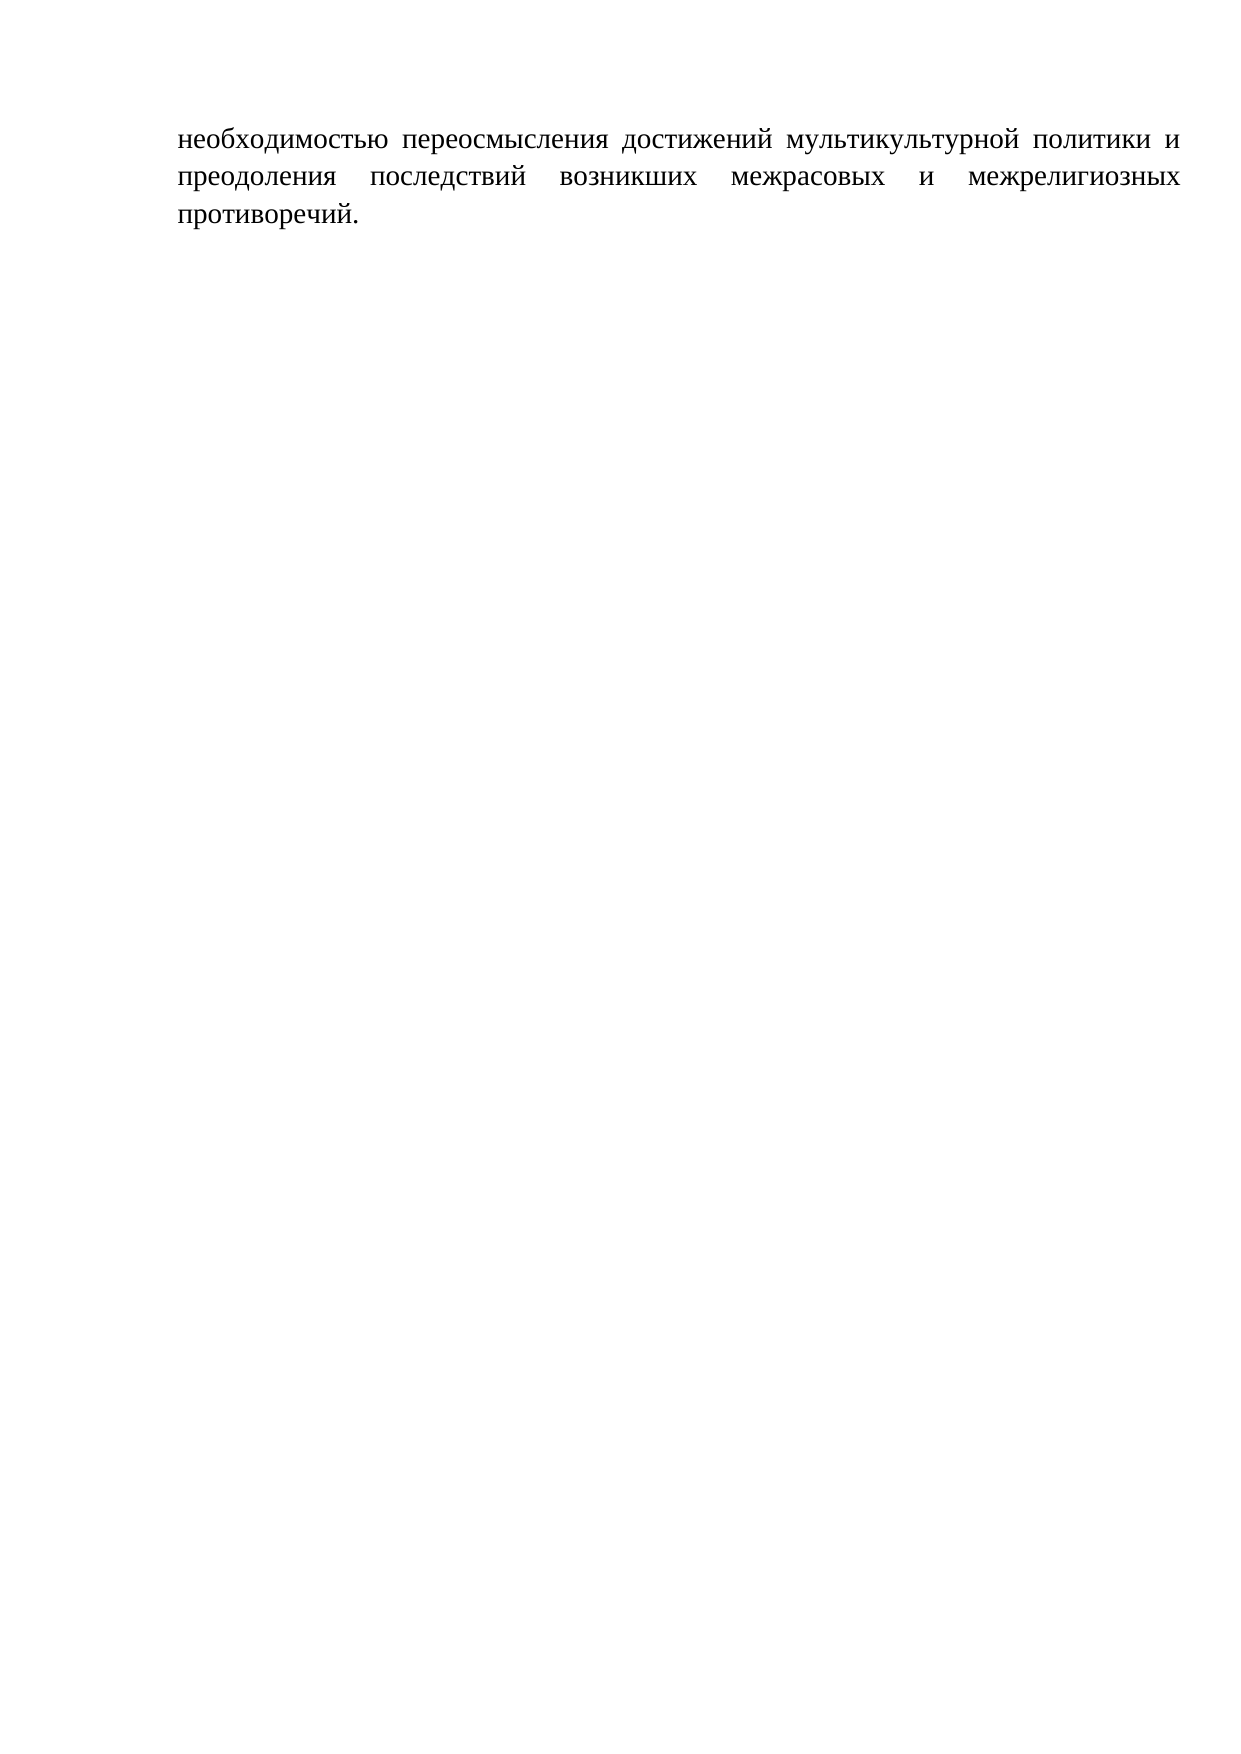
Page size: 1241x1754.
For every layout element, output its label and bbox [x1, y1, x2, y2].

text [177, 118, 1181, 231]
